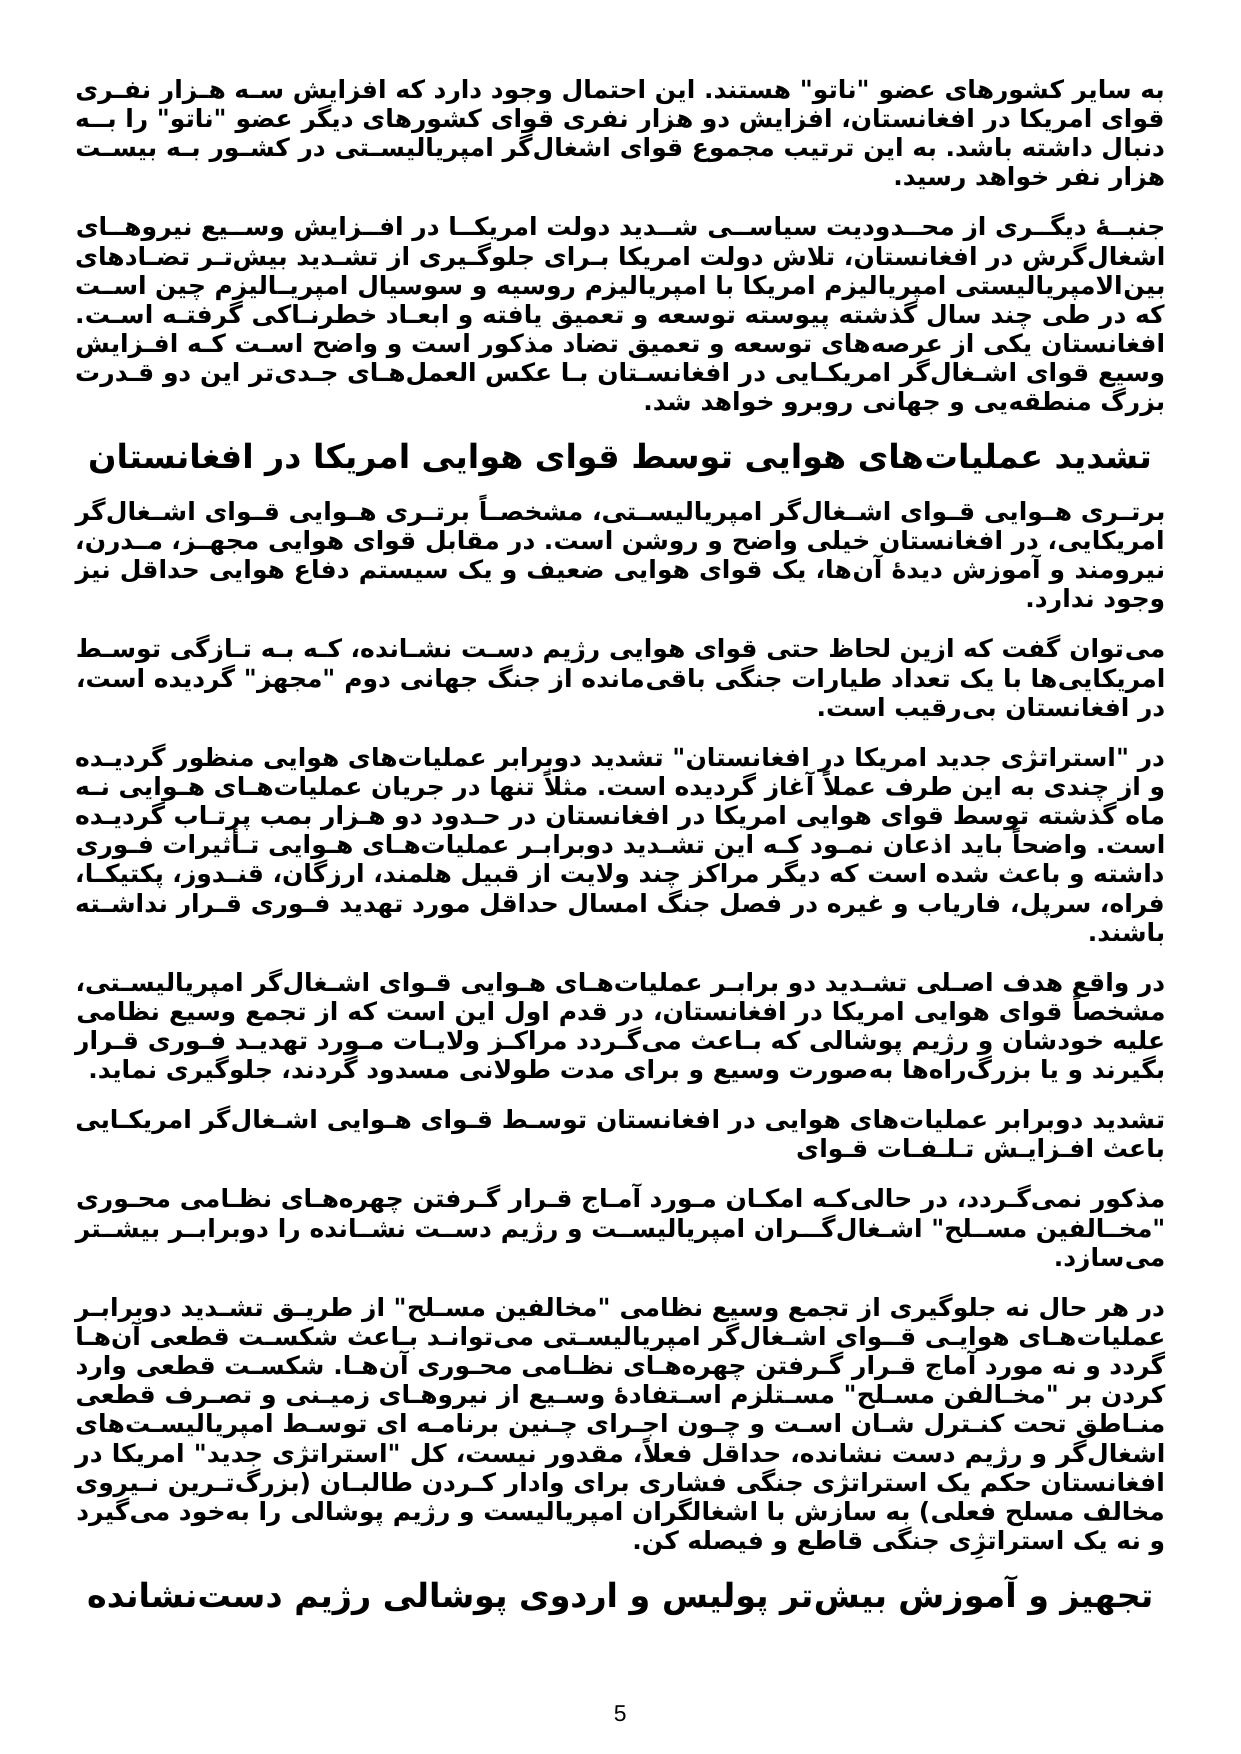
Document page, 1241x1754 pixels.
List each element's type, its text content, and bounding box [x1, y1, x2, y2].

text در واقع هدف اصلی تشدید دو برابر عملیات‌های هوایی قوای اشغال‌گر امپریالیستی، مشخصاً قوای هوایی امریکا در افغانستان، در قدم اول این است که از تجمع وسیع نظامی علیه خودشان و رژیم پوشالی که باعث می‌گردد مراکز ولایات مورد تهدید فوری قرار بگیرند و یا بزرگ‌راه‌ها به‌صورت وسیع و برای مدت طولانی مسدود گردند، جلوگیری نماید. [75, 968, 1165, 1085]
text برتری هوایی قوای اشغال‌گر امپریالیستی، مشخصاً برتری هوایی قوای اشغال‌گر امریکایی، در افغانستان خیلی واضح و روشن است. در مقابل قوای هوایی مجهز، مدرن، نیرومند و آموزش دیدۀ آن‌ها، یک قوای هوایی ضعیف و یک سیستم دفاع هوایی حداقل نیز وجود ندارد. [75, 497, 1165, 614]
text در "استراتژی جدید امریکا در افغانستان" تشدید دوبرابر عملیات‌های هوایی منظور گردیده و از چندی به این طرف عملاً آغاز گردیده است. مثلاً تنها در جریان عملیات‌های هوایی نه ماه گذشته توسط قوای هوایی امریکا در افغانستان در حدود دو هزار بمب پرتاب گردیده است. واضحاً باید اذعان نمود که این تشدید دوبرابر عملیات‌های هوایی تأثیرات فوری داشته و باعث شده است که دیگر مراکز چند ولایت از قبیل هلمند، ارزگان، قندوز، پکتیکا، فراه، سرپل، فاریاب و غیره در فصل جنگ امسال حداقل مورد تهدید فوری قرار نداشته باشند. [75, 743, 1165, 947]
text تشدید عملیات‌های هوایی توسط قوای هوایی امریکا در افغانستان [75, 437, 1165, 476]
text در هر حال نه جلوگیری از تجمع وسیع نظامی "مخالفین مسلح" از طریق تشدید دوبرابر عملیات‌هـای هوایـی قـوای اشغال‌گر امپریالیستی می‌تواند باعث شکست قطعی آن‌ها گردد و نه مورد آماج قرار گرفتن چهره‌های نظامی محوری آن‌ها. شکست قطعی وارد کردن بر "مخالفن مسلح" مستلزم استفادۀ وسیع از نیروهای زمینی و تصرف قطعی مناطق تحت کنترل شان است و چون اجرای چنین برنامه ای توسط امپریالیست‌های اشغال‌گر و رژیم دست نشانده، حداقل فعلاً، مقدور نیست، کل "استراتژی جدید" امریکا در افغانستان حکم یک استراتژی جنگی فشاری برای وادار کردن طالبان (بزرگ‌ترین نیروی مخالف مسلح فعلی) به سازش با اشغالگران امپریالیست و رژیم پوشالی را به‌خود می‌گیرد و نه یک استراتژِی جنگی قاطع و فیصله کن. [75, 1293, 1165, 1556]
text تجهیز و آموزش بیش‌تر پولیس و اردوی پوشالی رژیم دست‌نشانده [75, 1576, 1165, 1615]
text می‌توان گفت که ازین لحاظ حتی قوای هوایی رژیم دست نشانده، که به تازگی توسط امریکایی‌ها با یک تعداد طیارات جنگی باقی‌مانده از جنگ جهانی دوم "مجهز" گردیده است، در افغانستان بی‌رقیب است. [75, 635, 1165, 722]
text مذکور نمی‌گردد، در حالی‌که امکان مورد آماج قرار گرفتن چهره‌های نظامی محوری "مخالفین مسلح" اشـغال‌گـران امپریالیست و رژیم دست نشانده را دوبرابر بیشتر می‌سازد. [75, 1185, 1165, 1272]
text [75, 75, 1165, 192]
text تشدید دوبرابر عملیات‌های هوایی در افغانستان توسط قوای هوایی اشغال‌گر امریکایی باعث افـزایـش تـلـفـات قـوای [75, 1106, 1165, 1164]
text جنبۀ دیگری از محدودیت سیاسی شدید دولت امریکا در افزایش وسیع نیروهای اشغال‌گرش در افغانستان، تلاش دولت امریکا برای جلوگیری از تشدید بیش‌تر تضادهای بین‌الامپریالیستی امپریالیزم امریکا با امپریالیزم روسیه و سوسیال امپریالیزم چین است که در طی چند سال گذشته پیوسته توسعه و تعمیق یافته و ابعاد خطرناکی گرفته است. افغانستان یکی از عرصه‌های توسعه و تعمیق تضاد مذکور است و واضح است که افزایش وسیع قوای اشغال‌گر امریکایی در افغانستان با عکس العمل‌های جدی‌تر این دو قدرت بزرگ منطقه‌یی و جهانی روبرو خواهد شد. [75, 212, 1165, 417]
